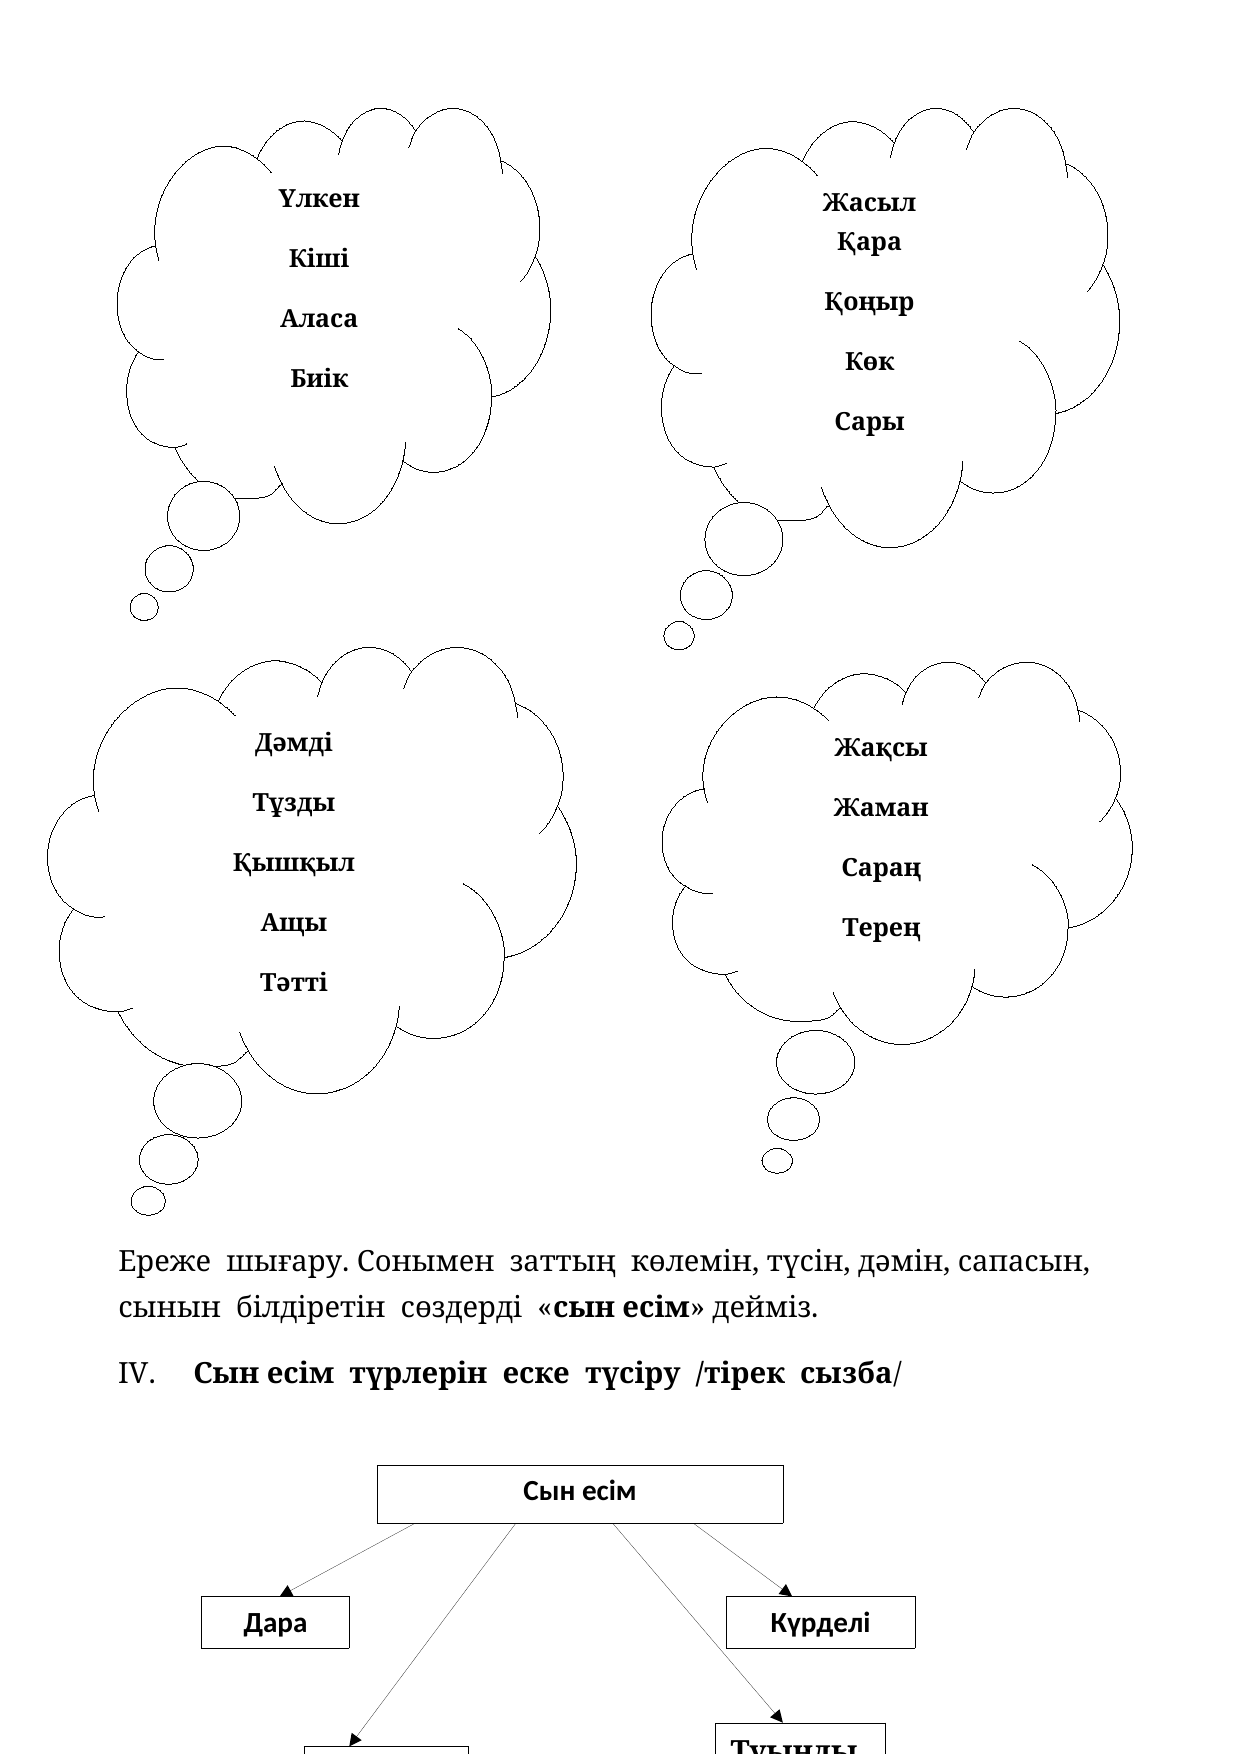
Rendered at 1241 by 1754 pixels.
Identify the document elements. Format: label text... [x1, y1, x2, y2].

text Ереже шығару. Сонымен заттың көлемін, түсін, дәмін, сапасын, сынын білдіретін сөздерді «сын есім» дейміз. [118, 1241, 1152, 1326]
list Сын есім түрлерін еске түсіру /тірек сызба/ [156, 1353, 1152, 1392]
